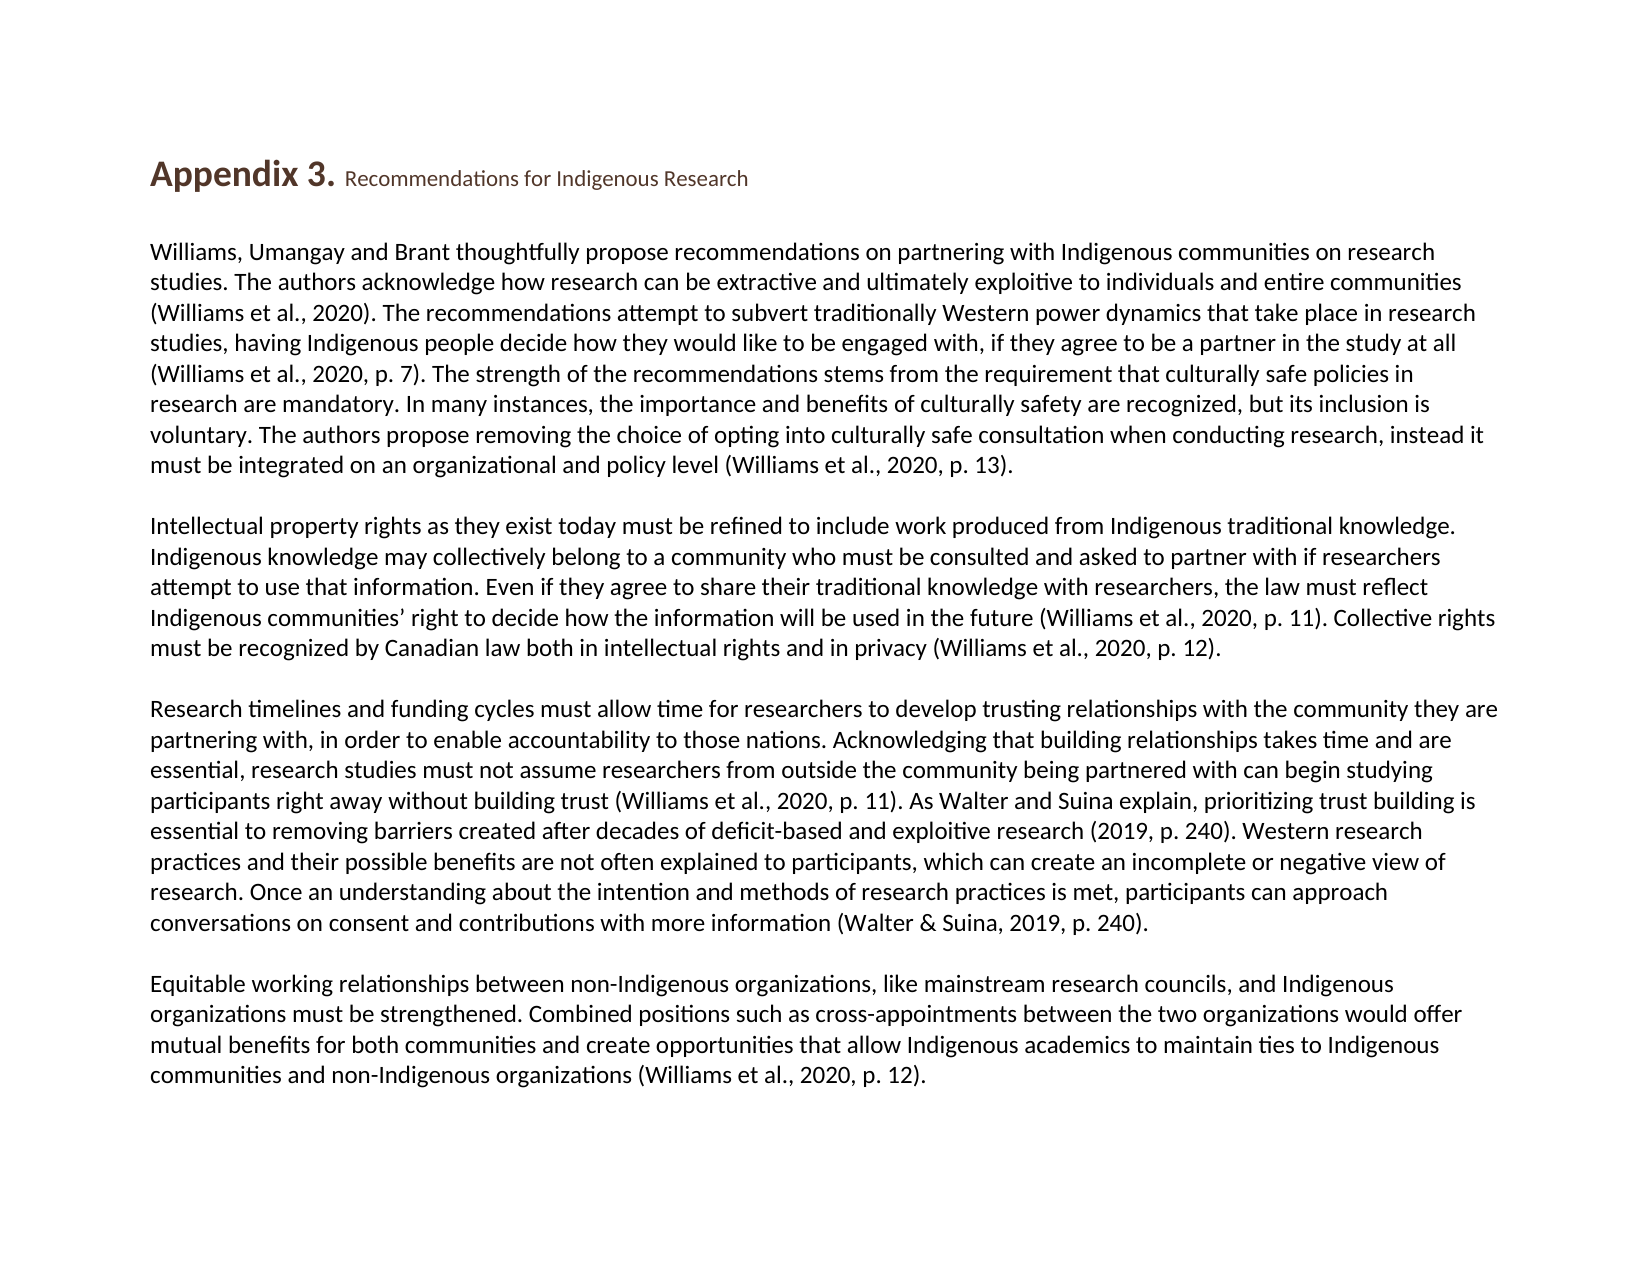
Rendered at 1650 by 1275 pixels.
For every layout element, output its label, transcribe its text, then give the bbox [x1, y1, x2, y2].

text Williams, Umangay and Brant thoughtfully propose recommendations on partnering with Indigenous communities on research studies. The authors acknowledge how research can be extractive and ultimately exploitive to individuals and entire communities (Williams et al., 2020). The recommendations attempt to subvert traditionally Western power dynamics that take place in research studies, having Indigenous people decide how they would like to be engaged with, if they agree to be a partner in the study at all (Williams et al., 2020, p. 7). The strength of the recommendations stems from the requirement that culturally safe policies in research are mandatory. In many instances, the importance and benefits of culturally safety are recognized, but its inclusion is voluntary. The authors propose removing the choice of opting into culturally safe consultation when conducting research, instead it must be integrated on an organizational and policy level (Williams et al., 2020, p. 13). [150, 236, 1500, 480]
text Intellectual property rights as they exist today must be refined to include work produced from Indigenous traditional knowledge. Indigenous knowledge may collectively belong to a community who must be consulted and asked to partner with if researchers attempt to use that information. Even if they agree to share their traditional knowledge with researchers, the law must reflect Indigenous communities’ right to decide how the information will be used in the future (Williams et al., 2020, p. 11). Collective rights must be recognized by Canadian law both in intellectual rights and in privacy (Williams et al., 2020, p. 12). [150, 510, 1500, 663]
text Equitable working relationships between non-Indigenous organizations, like mainstream research councils, and Indigenous organizations must be strengthened. Combined positions such as cross-appointments between the two organizations would offer mutual benefits for both communities and create opportunities that allow Indigenous academics to maintain ties to Indigenous communities and non-Indigenous organizations (Williams et al., 2020, p. 12). [150, 968, 1500, 1090]
text Appendix 3. Recommendations for Indigenous Research [150, 150, 1500, 196]
text Research timelines and funding cycles must allow time for researchers to develop trusting relationships with the community they are partnering with, in order to enable accountability to those nations. Acknowledging that building relationships takes time and are essential, research studies must not assume researchers from outside the community being partnered with can begin studying participants right away without building trust (Williams et al., 2020, p. 11). As Walter and Suina explain, prioritizing trust building is essential to removing barriers created after decades of deficit-based and exploitive research (2019, p. 240). Western research practices and their possible benefits are not often explained to participants, which can create an incomplete or negative view of research. Once an understanding about the intention and methods of research practices is met, participants can approach conversations on consent and contributions with more information (Walter & Suina, 2019, p. 240). [150, 693, 1500, 938]
